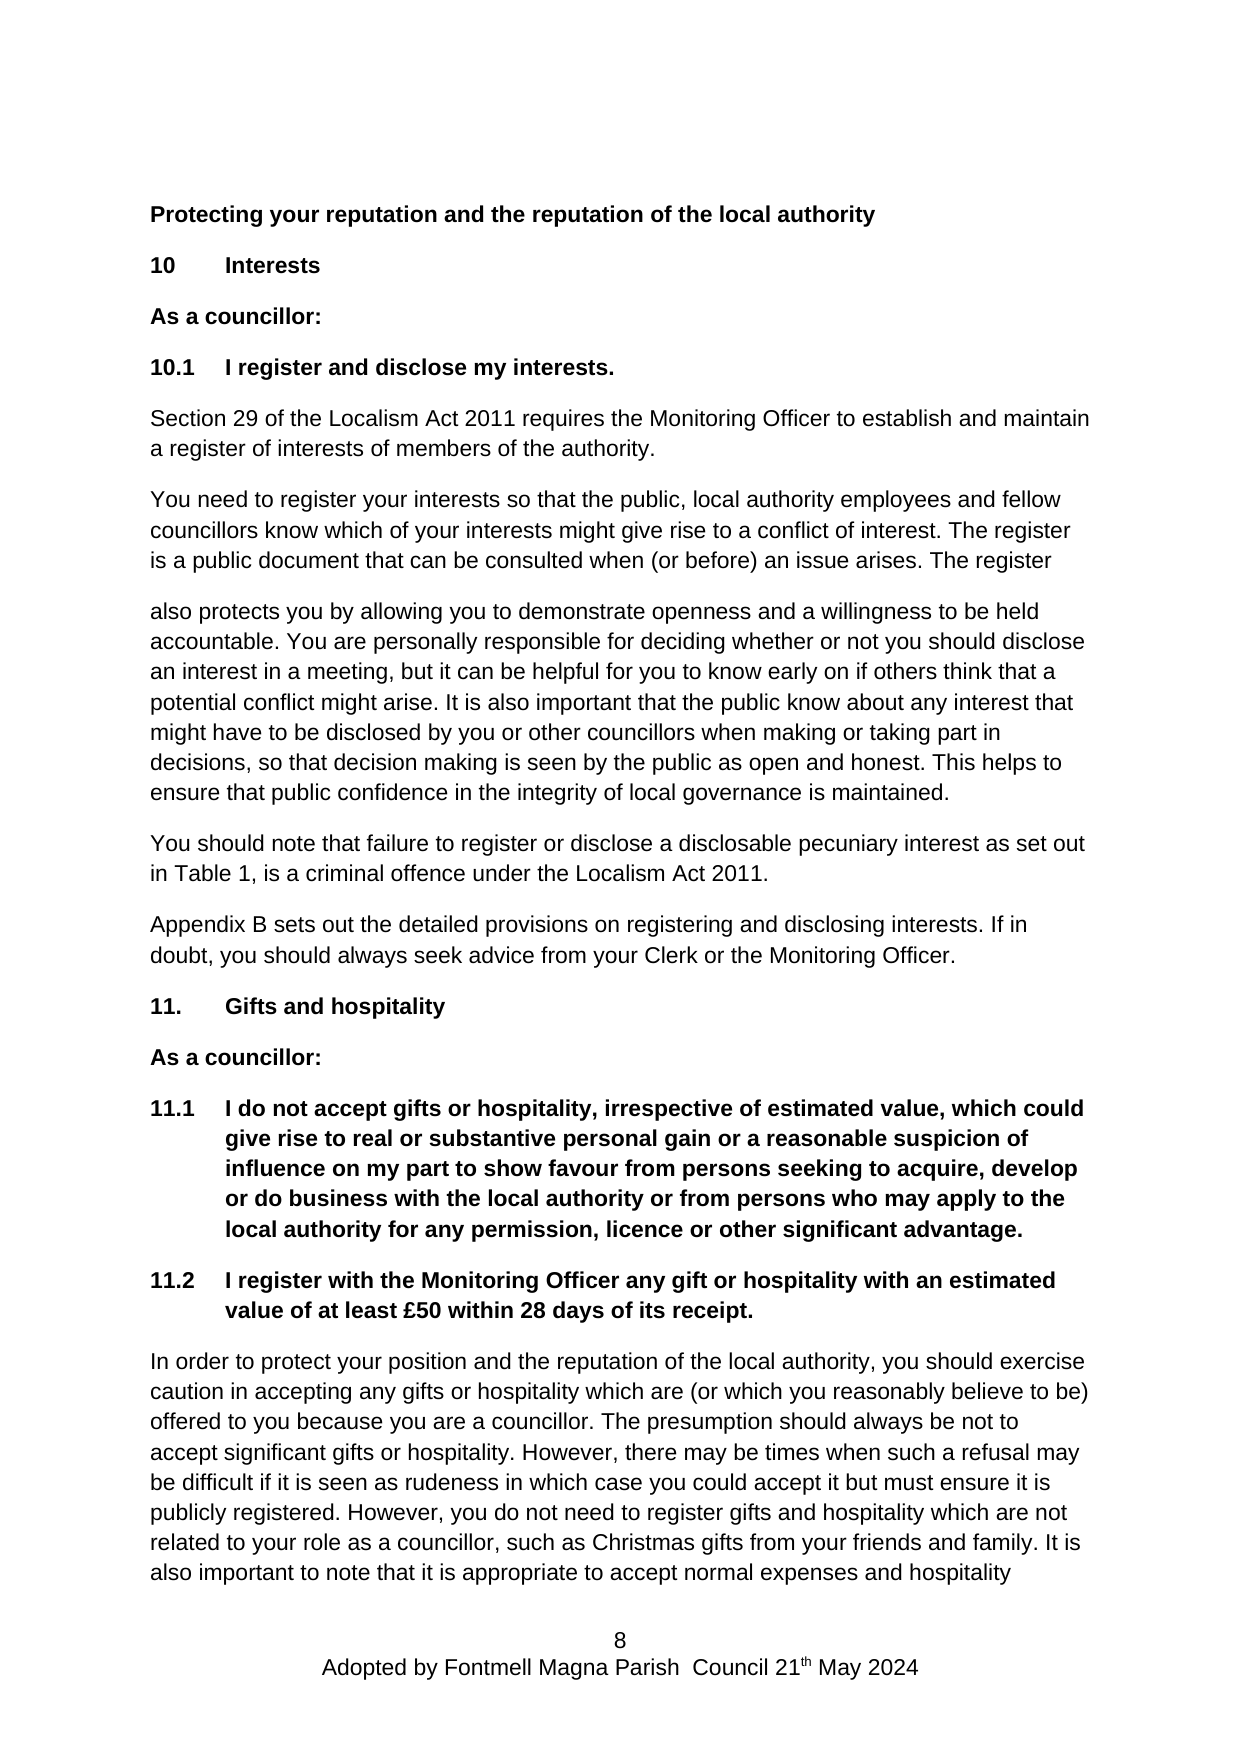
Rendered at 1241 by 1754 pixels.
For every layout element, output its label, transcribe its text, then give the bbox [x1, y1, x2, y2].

text Protecting your reputation and the reputation of the local authority [150, 201, 1090, 227]
text 11. Gifts and hospitality [150, 993, 1090, 1019]
text You need to register your interests so that the public, local authority employees and fellow councillors know which of your interests might give rise to a conflict of interest. The register is a public document that can be consulted when (or before) an issue arises. The register [150, 486, 1090, 573]
text 11.1 I do not accept gifts or hospitality, irrespective of estimated value, which could give rise to real or substantive personal gain or a reasonable suspicion of influence on my part to show favour from persons seeking to acquire, develop or do business with the local authority or from persons who may apply to the local authority for any permission, licence or other significant advantage. [150, 1095, 1090, 1242]
text 10.1 I register and disclose my interests. [150, 354, 1090, 381]
text Appendix B sets out the detailed provisions on registering and disclosing interests. If in doubt, you should always seek advice from your Clerk or the Monitoring Officer. [150, 911, 1090, 968]
text Section 29 of the Localism Act 2011 requires the Monitoring Officer to establish and maintain a register of interests of members of the authority. [150, 405, 1090, 462]
text As a councillor: [150, 303, 1090, 329]
text 11.2 I register with the Monitoring Officer any gift or hospitality with an estimated value of at least £50 within 28 days of its receipt. [150, 1267, 1090, 1323]
text also protects you by allowing you to demonstrate openness and a willingness to be held accountable. You are personally responsible for deciding whether or not you should disclose an interest in a meeting, but it can be helpful for you to know early on if others think that a potential conflict might arise. It is also important that the public know about any interest that might have to be disclosed by you or other councillors when making or taking part in decisions, so that decision making is seen by the public as open and honest. This helps to ensure that public confidence in the integrity of local governance is maintained. [150, 598, 1090, 806]
text As a councillor: [150, 1044, 1090, 1070]
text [150, 1348, 1090, 1586]
text You should note that failure to register or disclose a disclosable pecuniary interest as set out in Table 1, is a criminal offence under the Localism Act 2011. [150, 830, 1090, 887]
text 10 Interests [150, 252, 1090, 278]
